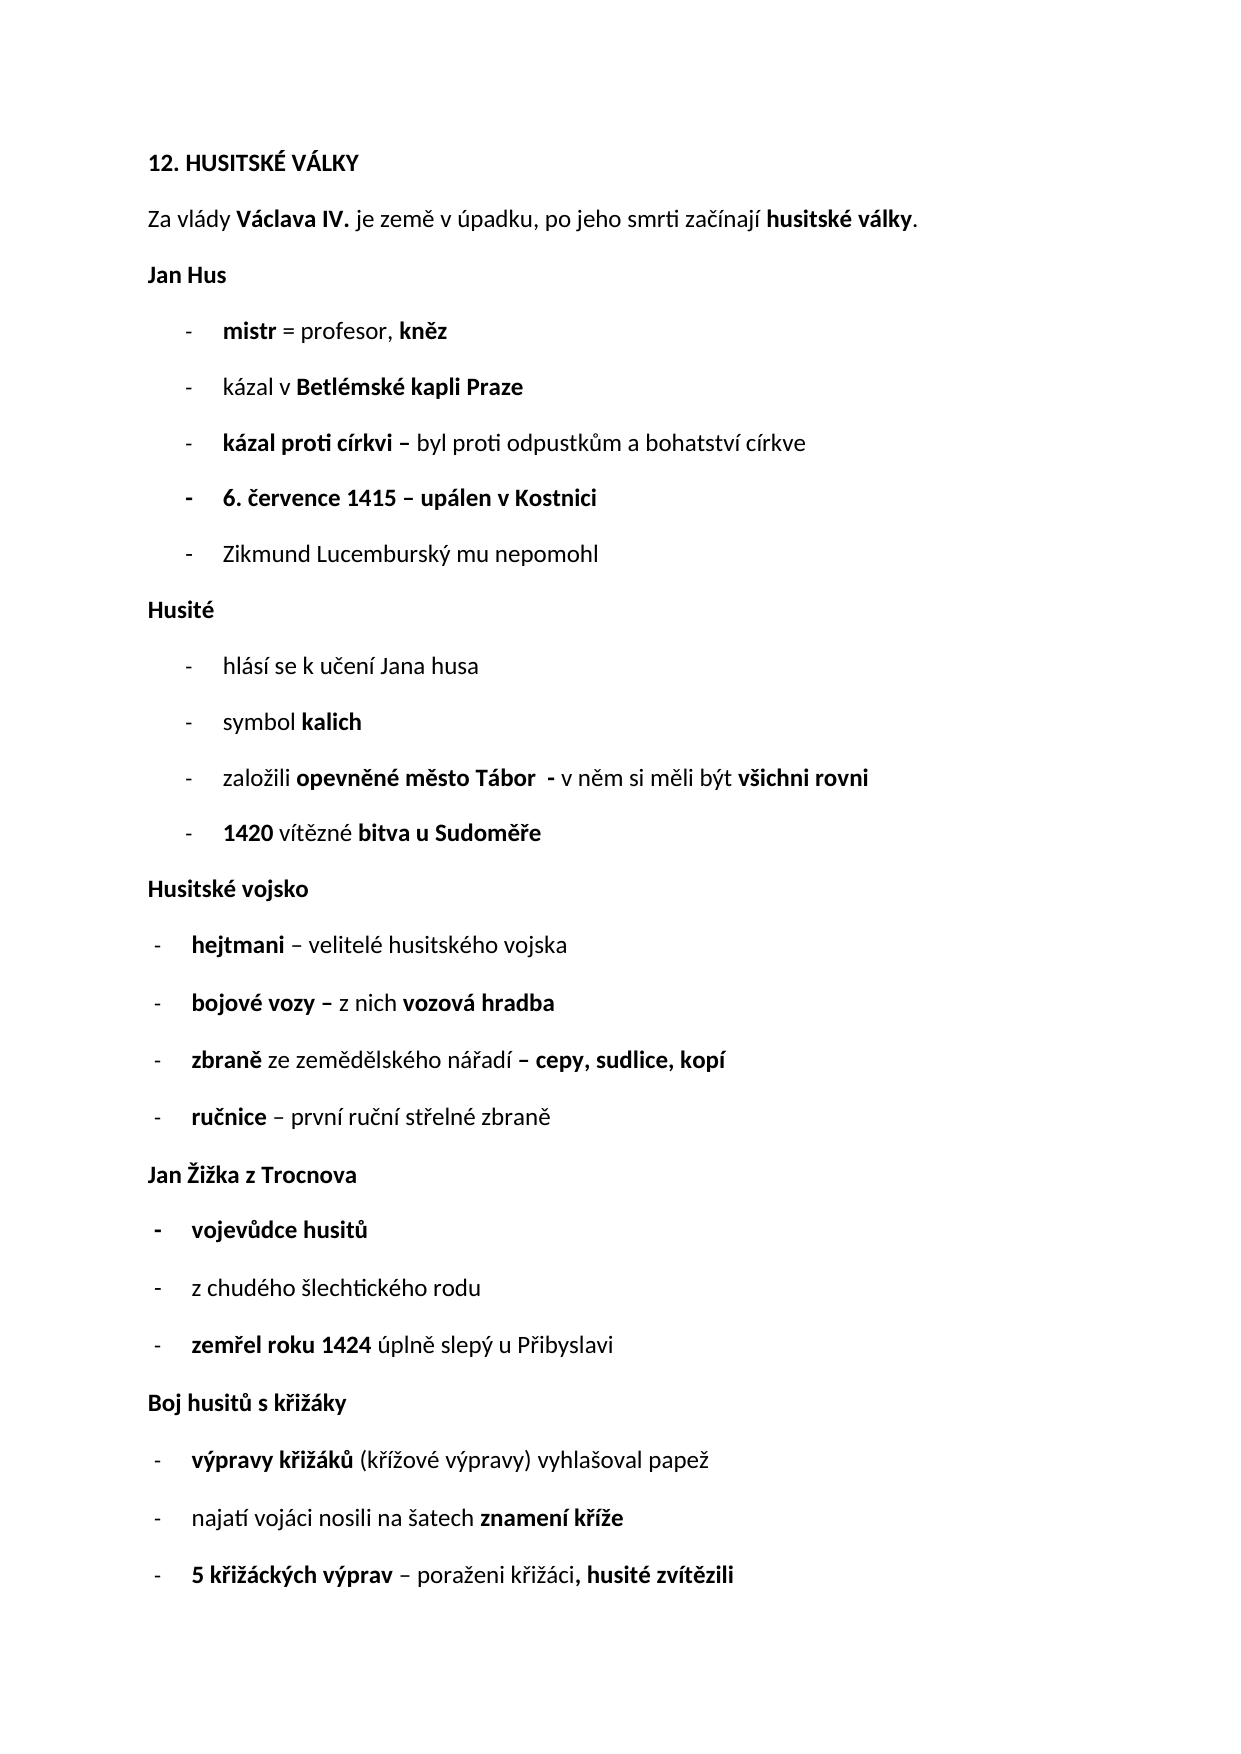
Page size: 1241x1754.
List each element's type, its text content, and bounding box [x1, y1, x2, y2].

list 5 křižáckých výprav – poraženi křižáci, husité zvítězili [154, 1559, 1093, 1589]
text Husitské vojsko [148, 873, 1093, 904]
list ručnice – první ruční střelné zbraně [154, 1101, 1093, 1132]
list kázal proti církvi – byl proti odpustkům a bohatství církve [185, 427, 1093, 457]
text Boj husitů s křižáky [148, 1387, 1093, 1417]
list 6. července 1415 – upálen v Kostnici [185, 483, 1093, 513]
text Husité [148, 594, 1093, 625]
list z chudého šlechtického rodu [154, 1272, 1093, 1303]
list vojevůdce husitů [154, 1215, 1093, 1245]
list Zikmund Lucemburský mu nepomohl [185, 538, 1093, 569]
list kázal v Betlémské kapli Praze [185, 371, 1093, 401]
list výpravy křižáků (křížové výpravy) vyhlašoval papež [154, 1444, 1093, 1475]
list mistr = profesor, kněz [185, 315, 1093, 346]
text 12. HUSITSKÉ VÁLKY [148, 148, 1093, 178]
list zbraně ze zemědělského nářadí – cepy, sudlice, kopí [154, 1044, 1093, 1074]
list 1420 vítězné bitva u Sudoměře [185, 818, 1093, 848]
text Jan Žižka z Trocnova [148, 1159, 1093, 1189]
text Za vlády Václava IV. je země v úpadku, po jeho smrti začínají husitské války. [148, 203, 1093, 234]
list najatí vojáci nosili na šatech znamení kříže [154, 1502, 1093, 1532]
list bojové vozy – z nich vozová hradba [154, 987, 1093, 1017]
list zemřel roku 1424 úplně slepý u Přibyslavi [154, 1329, 1093, 1360]
list založili opevněné město Tábor - v něm si měli být všichni rovni [185, 762, 1093, 792]
text Jan Hus [148, 259, 1093, 290]
list hejtmani – velitelé husitského vojska [154, 929, 1093, 960]
list hlásí se k učení Jana husa [185, 650, 1093, 681]
list symbol kalich [185, 706, 1093, 736]
